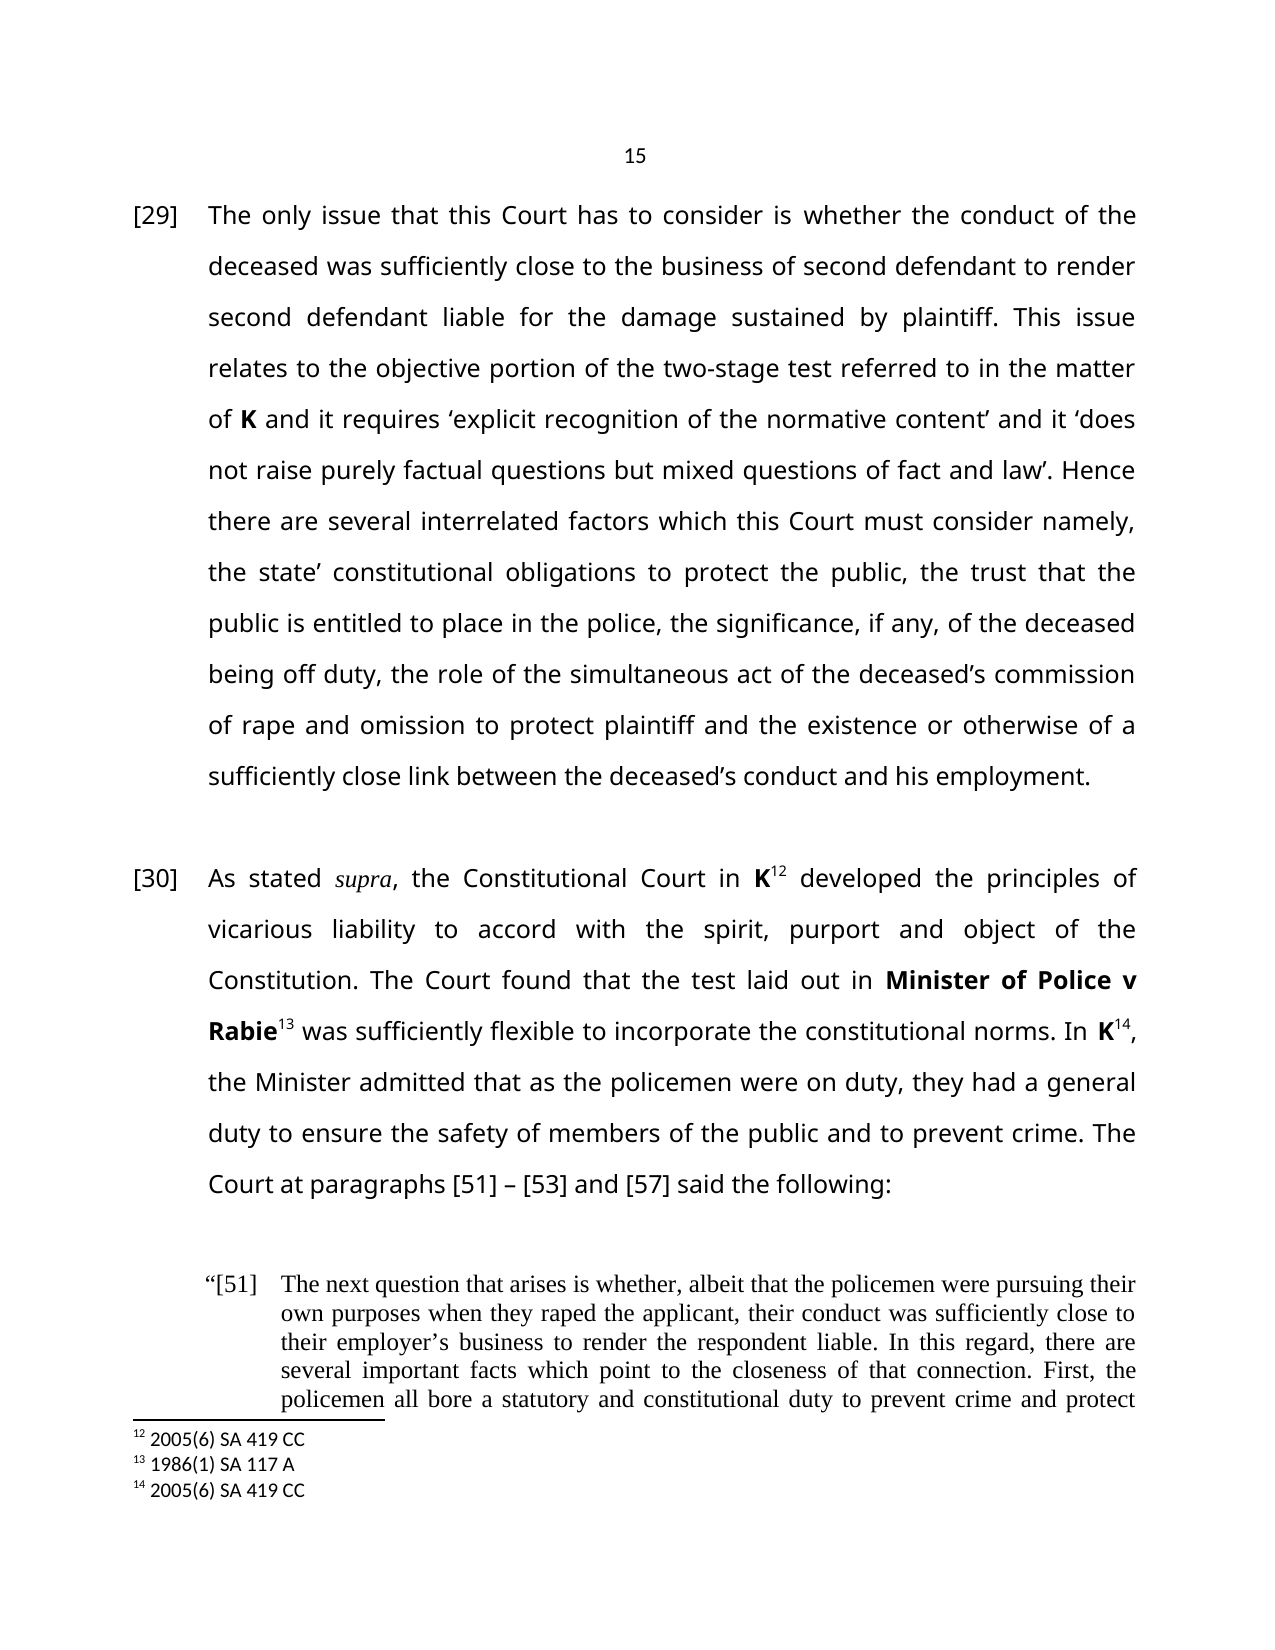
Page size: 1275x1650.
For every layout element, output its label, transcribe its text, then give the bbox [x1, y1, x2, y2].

text [30] As stated supra, the Constitutional Court in K developed the principles of vicarious liability to accord with the spirit, purport and object of the Constitution. The Court found that the test laid out in Minister of Police v Rabie was sufficiently flexible to incorporate the constitutional norms. In K, the Minister admitted that as the policemen were on duty, they had a general duty to ensure the safety of members of the public and to prevent crime. The Court at paragraphs [51] – [53] and [57] said the following: [133, 861, 1137, 1201]
text [29] The only issue that this Court has to consider is whether the conduct of the deceased was sufficiently close to the business of second defendant to render second defendant liable for the damage sustained by plaintiff. This issue relates to the objective portion of the two-stage test referred to in the matter of K and it requires ‘explicit recognition of the normative content’ and it ‘does not raise purely factual questions but mixed questions of fact and law’. Hence there are several interrelated factors which this Court must consider namely, the state’ constitutional obligations to protect the public, the trust that the public is entitled to place in the police, the significance, if any, of the deceased being off duty, the role of the simultaneous act of the deceased’s commission of rape and omission to protect plaintiff and the existence or otherwise of a sufficiently close link between the deceased’s conduct and his employment. [133, 197, 1137, 793]
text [204, 1269, 1137, 1413]
